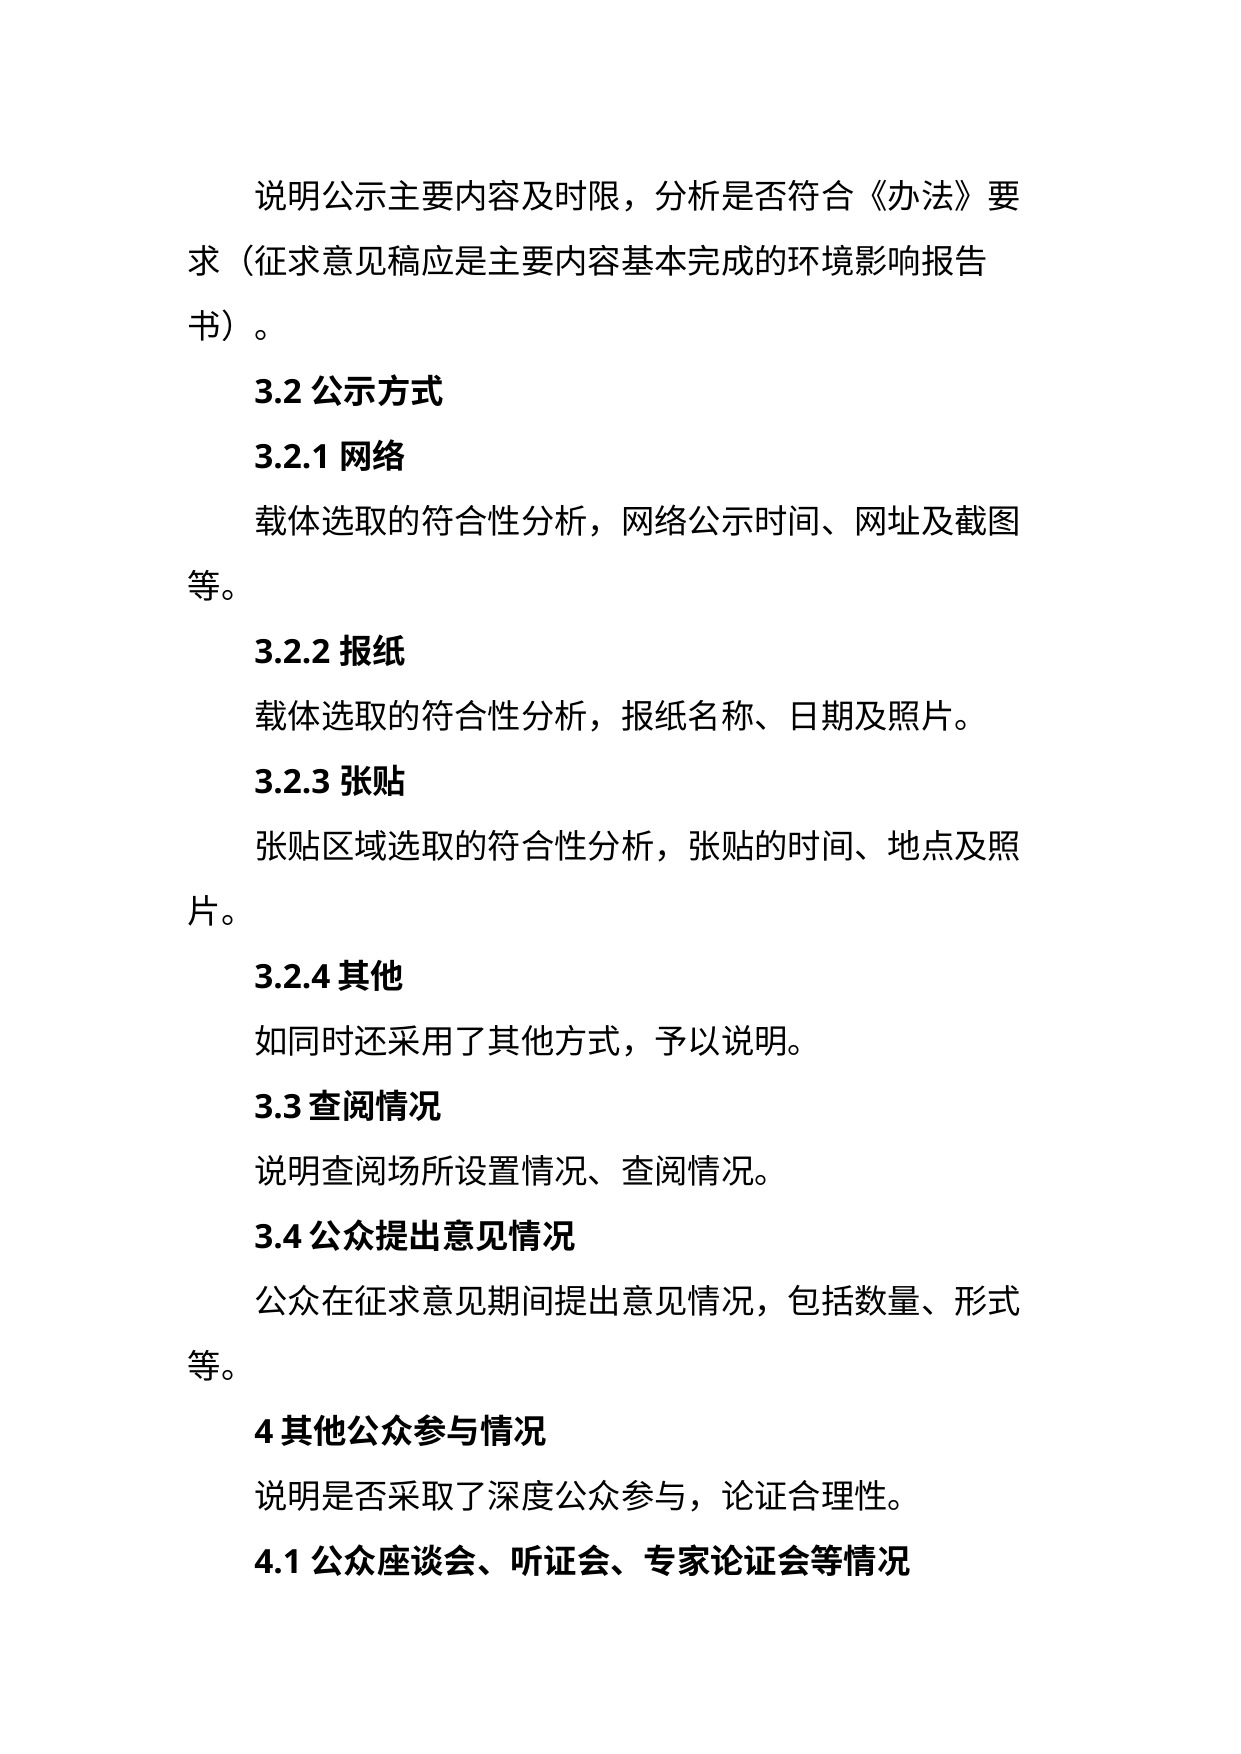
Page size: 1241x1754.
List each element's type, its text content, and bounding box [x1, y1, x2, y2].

text 载体选取的符合性分析，报纸名称、日期及照片。 [187, 682, 1053, 747]
text 3.3查阅情况 [187, 1072, 1053, 1137]
text 说明查阅场所设置情况、查阅情况。 [187, 1137, 1053, 1202]
text 4其他公众参与情况 [187, 1397, 1053, 1462]
text 张贴区域选取的符合性分析，张贴的时间、地点及照片。 [187, 812, 1053, 942]
text 4.1 公众座谈会、听证会、专家论证会等情况 [187, 1527, 1053, 1592]
text 3.2.2 报纸 [187, 617, 1053, 682]
text 如同时还采用了其他方式，予以说明。 [187, 1007, 1053, 1072]
text 说明是否采取了深度公众参与，论证合理性。 [187, 1462, 1053, 1527]
text 说明公示主要内容及时限，分析是否符合《办法》要求（征求意见稿应是主要内容基本完成的环境影响报告书）。 [187, 162, 1053, 357]
text 3.2.4其他 [187, 942, 1053, 1007]
text 3.4公众提出意见情况 [187, 1202, 1053, 1267]
text 3.2.3 张贴 [187, 747, 1053, 812]
text 3.2.1 网络 [187, 422, 1053, 487]
text 载体选取的符合性分析，网络公示时间、网址及截图等。 [187, 487, 1053, 617]
text 3.2 公示方式 [187, 357, 1053, 422]
text 公众在征求意见期间提出意见情况，包括数量、形式等。 [187, 1267, 1053, 1397]
